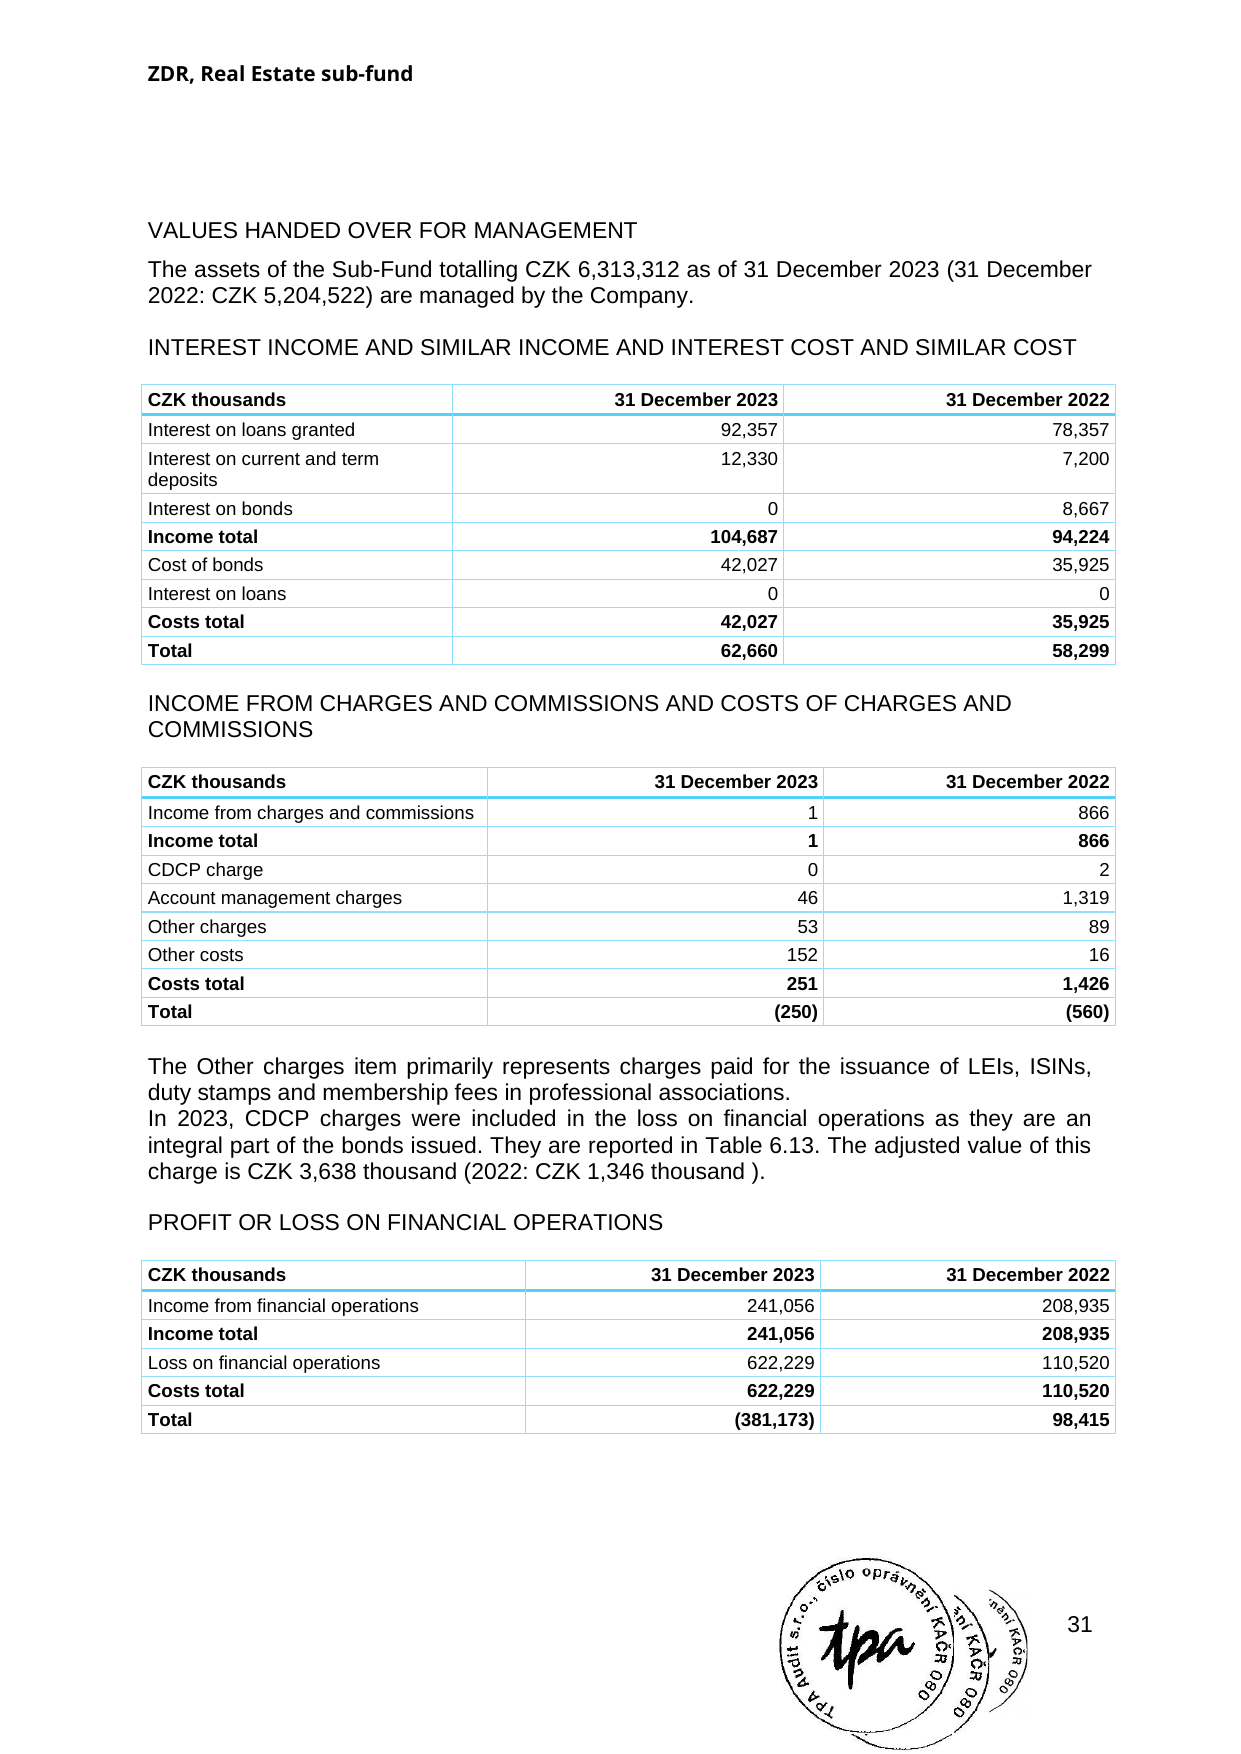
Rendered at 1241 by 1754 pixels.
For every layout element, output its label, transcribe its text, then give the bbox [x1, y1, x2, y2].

table_header CZK thousands [142, 1261, 525, 1289]
table_cell Total [142, 637, 452, 664]
table_header 31 December 2023 [488, 768, 823, 796]
table_cell (560) [824, 998, 1115, 1025]
text In 2023, CDCP charges were included in the loss on financial operations as they are an integral part of the bonds issued. They are reported in Table 6.13. The adjusted value of this charge is CZK 3,638 thousand (2022: CZK 1,346 thousand ). [148, 1105, 1092, 1184]
table_cell 866 [824, 827, 1115, 854]
subtitle PROFIT OR LOSS ON FINANCIAL OPERATIONS [89, 1209, 1092, 1236]
table_cell 16 [824, 941, 1115, 968]
table_cell 110,520 [821, 1377, 1115, 1404]
table_cell 208,935 [821, 1320, 1115, 1348]
table_cell 0 [453, 494, 783, 522]
table_cell Income total [142, 827, 487, 854]
table_cell 92,357 [453, 416, 783, 443]
table_cell Interest on loans granted [142, 416, 452, 443]
table_cell Costs total [142, 1377, 525, 1404]
table_cell 104,687 [453, 523, 783, 550]
table_cell 1,319 [824, 884, 1115, 911]
table_cell Interest on bonds [142, 494, 452, 522]
table_cell 241,056 [526, 1320, 820, 1348]
table_cell 35,925 [784, 608, 1115, 636]
table_cell 622,229 [526, 1349, 820, 1376]
table_cell Interest on loans [142, 580, 452, 607]
table_cell 12,330 [453, 444, 783, 493]
table_cell 241,056 [526, 1292, 820, 1319]
table_cell 208,935 [821, 1292, 1115, 1319]
table_cell 0 [784, 580, 1115, 607]
table_cell 42,027 [453, 608, 783, 636]
table_header 31 December 2023 [526, 1261, 820, 1289]
table_cell 89 [824, 913, 1115, 940]
table_cell 98,415 [821, 1406, 1115, 1433]
table_cell CDCP charge [142, 856, 487, 883]
table_cell 152 [488, 941, 823, 968]
subtitle INTEREST INCOME AND SIMILAR INCOME AND INTEREST COST AND SIMILAR COST [89, 333, 1092, 360]
table_header CZK thousands [142, 385, 452, 413]
table_header 31 December 2022 [784, 385, 1115, 413]
table_cell Total [142, 998, 487, 1025]
table_header 31 December 2022 [821, 1261, 1115, 1289]
table_cell 46 [488, 884, 823, 911]
table_cell Costs total [142, 608, 452, 636]
table_cell 0 [488, 856, 823, 883]
table_cell 251 [488, 969, 823, 997]
table_cell Income total [142, 523, 452, 550]
table_cell 110,520 [821, 1349, 1115, 1376]
table_cell 1,426 [824, 969, 1115, 997]
table_cell Loss on financial operations [142, 1349, 525, 1376]
table_cell Cost of bonds [142, 551, 452, 579]
table_cell 35,925 [784, 551, 1115, 579]
table_cell 1 [488, 827, 823, 854]
table_cell Other charges [142, 913, 487, 940]
table_cell Income from charges and commissions [142, 799, 487, 826]
subtitle VALUES HANDED OVER FOR MANAGEMENT [89, 217, 1092, 243]
picture [778, 1557, 1028, 1751]
table_cell 8,667 [784, 494, 1115, 522]
table_cell 866 [824, 799, 1115, 826]
table_cell 2 [824, 856, 1115, 883]
subtitle INCOME FROM CHARGES AND COMMISSIONS AND COSTS OF CHARGES AND COMMISSIONS [89, 690, 1092, 743]
table_cell 42,027 [453, 551, 783, 579]
table_header CZK thousands [142, 768, 487, 796]
table_cell 0 [453, 580, 783, 607]
table_cell (250) [488, 998, 823, 1025]
text The assets of the Sub-Fund totalling CZK 6,313,312 as of 31 December 2023 (31 December 2022: CZK 5,204,522) are managed by the Company. [148, 256, 1092, 308]
table_cell (381,173) [526, 1406, 820, 1433]
table_cell Income from financial operations [142, 1292, 525, 1319]
table_cell Total [142, 1406, 525, 1433]
table_cell 94,224 [784, 523, 1115, 550]
table_cell 62,660 [453, 637, 783, 664]
table_header 31 December 2023 [453, 385, 783, 413]
table_cell Costs total [142, 969, 487, 997]
table_cell 7,200 [784, 444, 1115, 493]
text The Other charges item primarily represents charges paid for the issuance of LEIs, ISINs, duty stamps and membership fees in professional associations. [148, 1053, 1092, 1105]
table_cell 622,229 [526, 1377, 820, 1404]
table_cell Account management charges [142, 884, 487, 911]
table_header 31 December 2022 [824, 768, 1115, 796]
table_cell 1 [488, 799, 823, 826]
table_cell Other costs [142, 941, 487, 968]
table_cell 78,357 [784, 416, 1115, 443]
table_cell Income total [142, 1320, 525, 1348]
table_cell Interest on current and term deposits [142, 444, 452, 493]
table_cell 58,299 [784, 637, 1115, 664]
table_cell 53 [488, 913, 823, 940]
